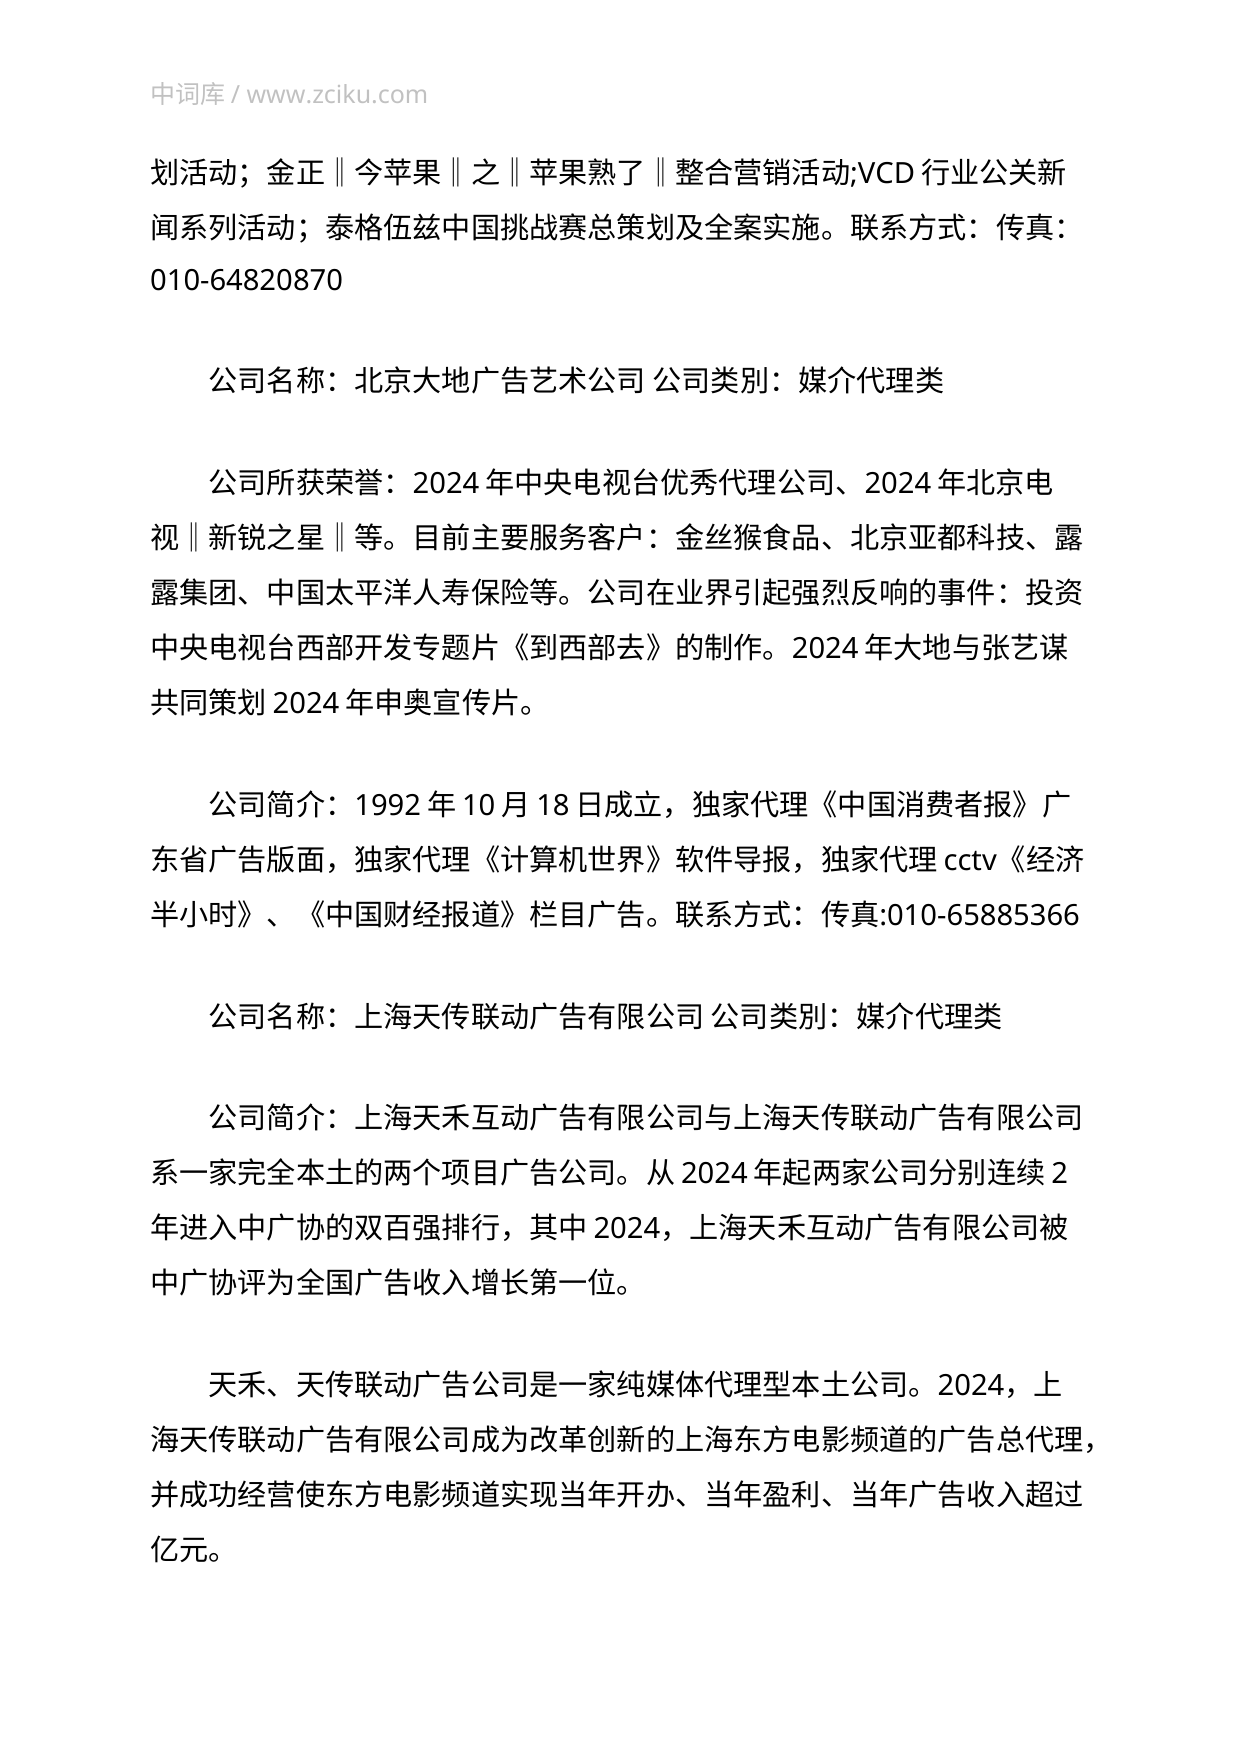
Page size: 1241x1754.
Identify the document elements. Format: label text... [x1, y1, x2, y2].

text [150, 150, 1090, 299]
text 公司简介：1992年10月18日成立，独家代理《中国消费者报》广东省广告版面，独家代理《计算机世界》软件导报，独家代理cctv《经济半小时》、《中国财经报道》栏目广告。联系方式：传真:010-65885366 [150, 781, 1090, 933]
text 公司名称：北京大地广告艺术公司 公司类別：媒介代理类 [150, 358, 1090, 400]
text 公司所获荣誉：2024年中央电视台优秀代理公司、2024年北京电视‖新锐之星‖等。目前主要服务客户：金丝猴食品、北京亚都科技、露露集团、中国太平洋人寿保险等。公司在业界引起强烈反响的事件：投资中央电视台西部开发专题片《到西部去》的制作。2024年大地与张艺谋共同策划2024年申奥宣传片。 [150, 459, 1090, 722]
text 天禾、天传联动广告公司是一家纯媒体代理型本土公司。2024，上海天传联动广告有限公司成为改革创新的上海东方电影频道的广告总代理，并成功经营使东方电影频道实现当年开办、当年盈利、当年广告收入超过亿元。 [150, 1362, 1090, 1569]
text 公司简介：上海天禾互动广告有限公司与上海天传联动广告有限公司系一家完全本土的两个项目广告公司。从2024年起两家公司分别连续2年进入中广协的双百强排行，其中2024，上海天禾互动广告有限公司被中广协评为全国广告收入增长第一位。 [150, 1095, 1090, 1302]
text 公司名称：上海天传联动广告有限公司 公司类別：媒介代理类 [150, 993, 1090, 1035]
